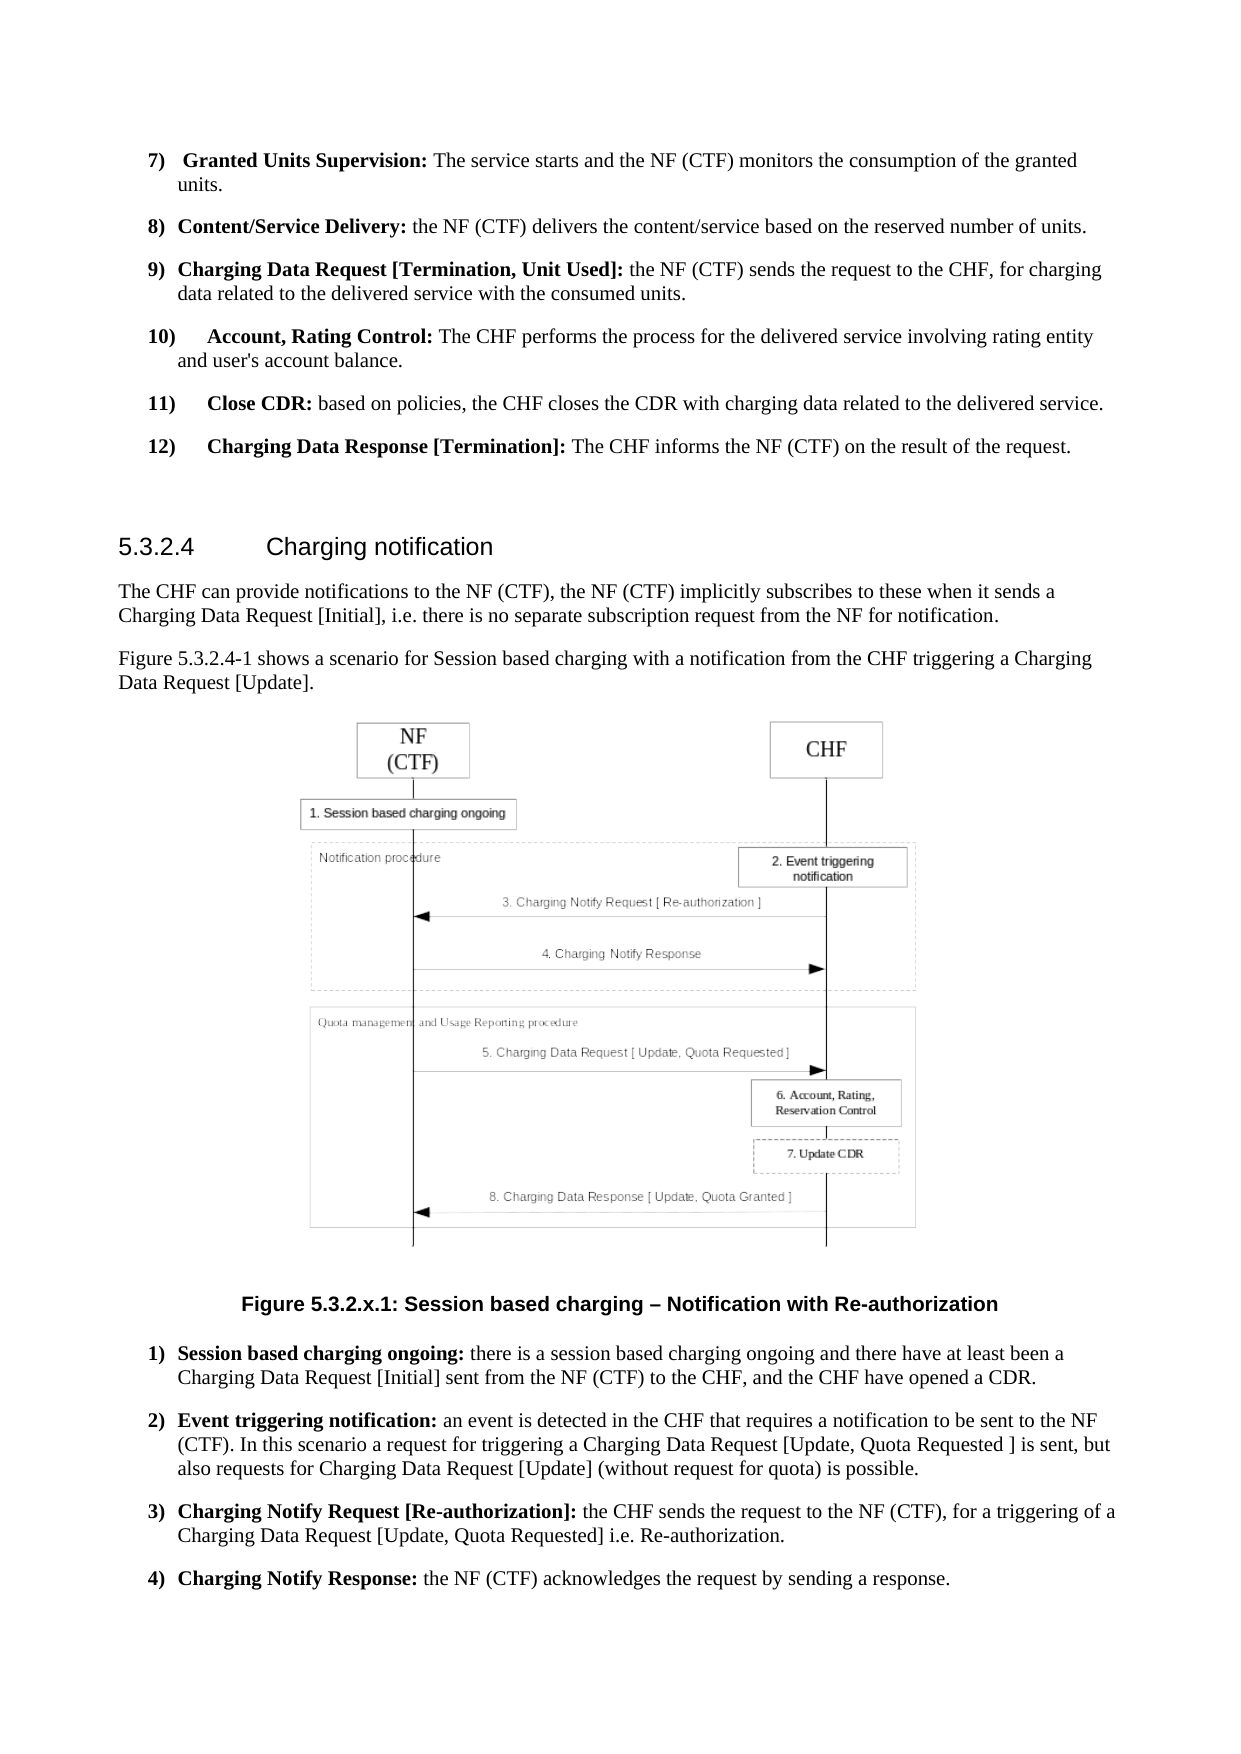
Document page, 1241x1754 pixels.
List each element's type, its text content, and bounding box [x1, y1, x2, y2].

text Figure 5.3.2.4-1 shows a scenario for Session based charging with a notification from the CHF triggering a Charging Data Request [Update]. [118, 646, 1122, 694]
text 8) Content/Service Delivery: the NF (CTF) delivers the content/service based on the reserved number of units. [148, 214, 1122, 238]
text 5.3.2.4 Charging notification [118, 532, 1122, 561]
text 9) Charging Data Request [Termination, Unit Used]: the NF (CTF) sends the request to the CHF, for charging data related to the delivered service with the consumed units. [148, 257, 1122, 305]
text 10) Account, Rating Control: The CHF performs the process for the delivered service involving rating entity and user's account balance. [148, 324, 1122, 372]
text 3) Charging Notify Request [Re-authorization]: the CHF sends the request to the NF (CTF), for a triggering of a Charging Data Request [Update, Quota Requested] i.e. Re-authorization. [148, 1499, 1122, 1547]
text 12) Charging Data Response [Termination]: The CHF informs the NF (CTF) on the result of the request. [148, 434, 1122, 458]
text 1) Session based charging ongoing: there is a session based charging ongoing and there have at least been a Charging Data Request [Initial] sent from the NF (CTF) to the CHF, and the CHF have opened a CDR. [148, 1341, 1122, 1389]
text 11) Close CDR: based on policies, the CHF closes the CDR with charging data related to the delivered service. [148, 391, 1122, 415]
text 7) Granted Units Supervision: The service starts and the NF (CTF) monitors the consumption of the granted units. [148, 147, 1122, 196]
text Figure 5.3.2.x.1: Session based charging – Notification with Re-authorization [118, 1292, 1122, 1316]
text 4) Charging Notify Response: the NF (CTF) acknowledges the request by sending a response. [148, 1566, 1122, 1590]
text The CHF can provide notifications to the NF (CTF), the NF (CTF) implicitly subscribes to these when it sends a Charging Data Request [Initial], i.e. there is no separate subscription request from the NF for notification. [118, 579, 1122, 627]
text 2) Event triggering notification: an event is detected in the CHF that requires a notification to be sent to the NF (CTF). In this scenario a request for triggering a Charging Data Request [Update, Quota Requested ] is sent, but also requests for Charging Data Request [Update] (without request for quota) is possible. [148, 1408, 1122, 1480]
